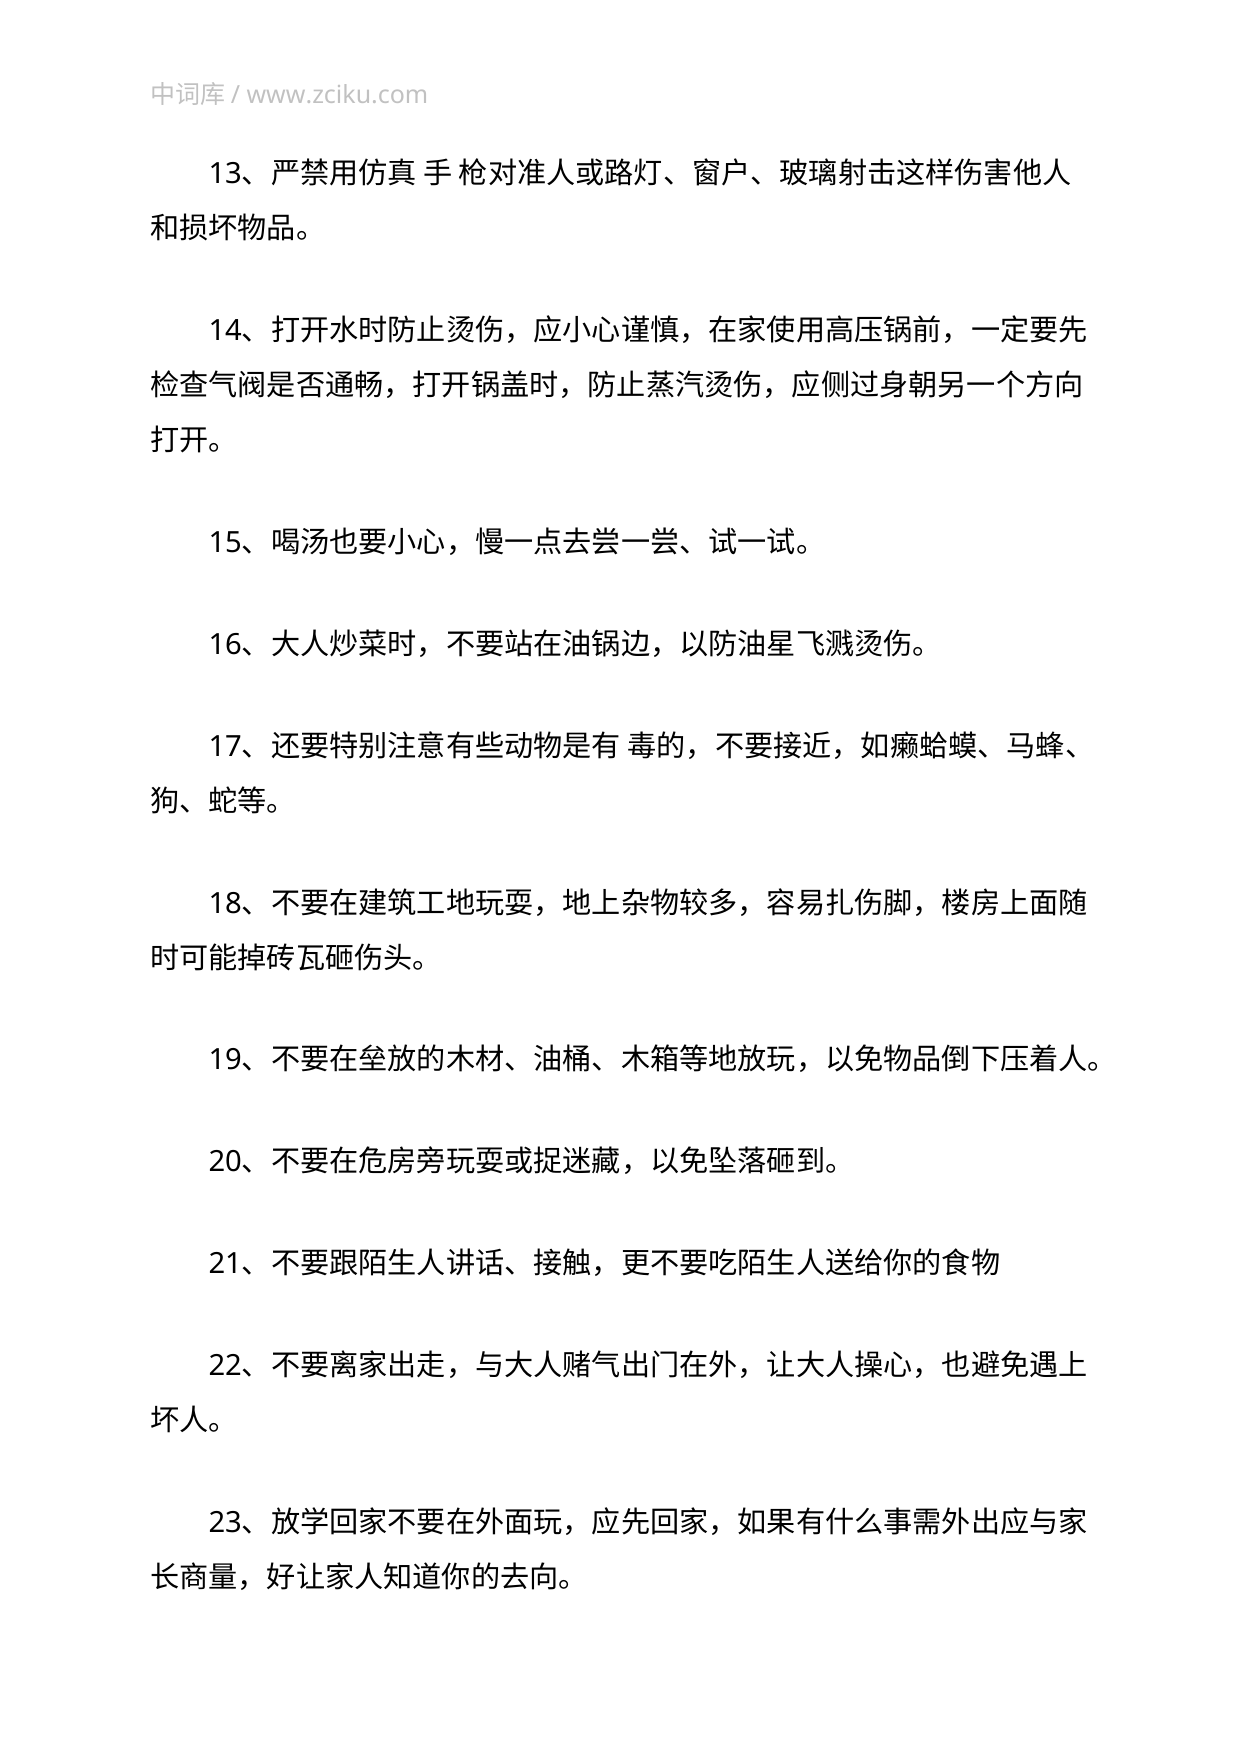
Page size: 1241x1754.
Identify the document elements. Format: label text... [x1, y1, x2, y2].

text 21、不要跟陌生人讲话、接触，更不要吃陌生人送给你的食物 [150, 1240, 1090, 1282]
text 18、不要在建筑工地玩耍，地上杂物较多，容易扎伤脚，楼房上面随时可能掉砖瓦砸伤头。 [150, 879, 1090, 976]
text 20、不要在危房旁玩耍或捉迷藏，以免坠落砸到。 [150, 1138, 1090, 1180]
text 13、严禁用仿真 手 枪对准人或路灯、窗户、玻璃射击这样伤害他人和损坏物品。 [150, 150, 1090, 247]
text 16、大人炒菜时，不要站在油锅边，以防油星飞溅烫伤。 [150, 620, 1090, 663]
text 19、不要在垒放的木材、油桶、木箱等地放玩，以免物品倒下压着人。 [150, 1036, 1090, 1078]
text 15、喝汤也要小心，慢一点去尝一尝、试一试。 [150, 518, 1090, 561]
text 23、放学回家不要在外面玩，应先回家，如果有什么事需外出应与家长商量，好让家人知道你的去向。 [150, 1499, 1090, 1596]
text 17、还要特别注意有些动物是有 毒的，不要接近，如癞蛤蟆、马蜂、狗、蛇等。 [150, 722, 1090, 820]
text 22、不要离家出走，与大人赌气出门在外，让大人操心，也避免遇上坏人。 [150, 1342, 1090, 1439]
text 14、打开水时防止烫伤，应小心谨慎，在家使用高压锅前，一定要先检查气阀是否通畅，打开锅盖时，防止蒸汽烫伤，应侧过身朝另一个方向打开。 [150, 307, 1090, 459]
